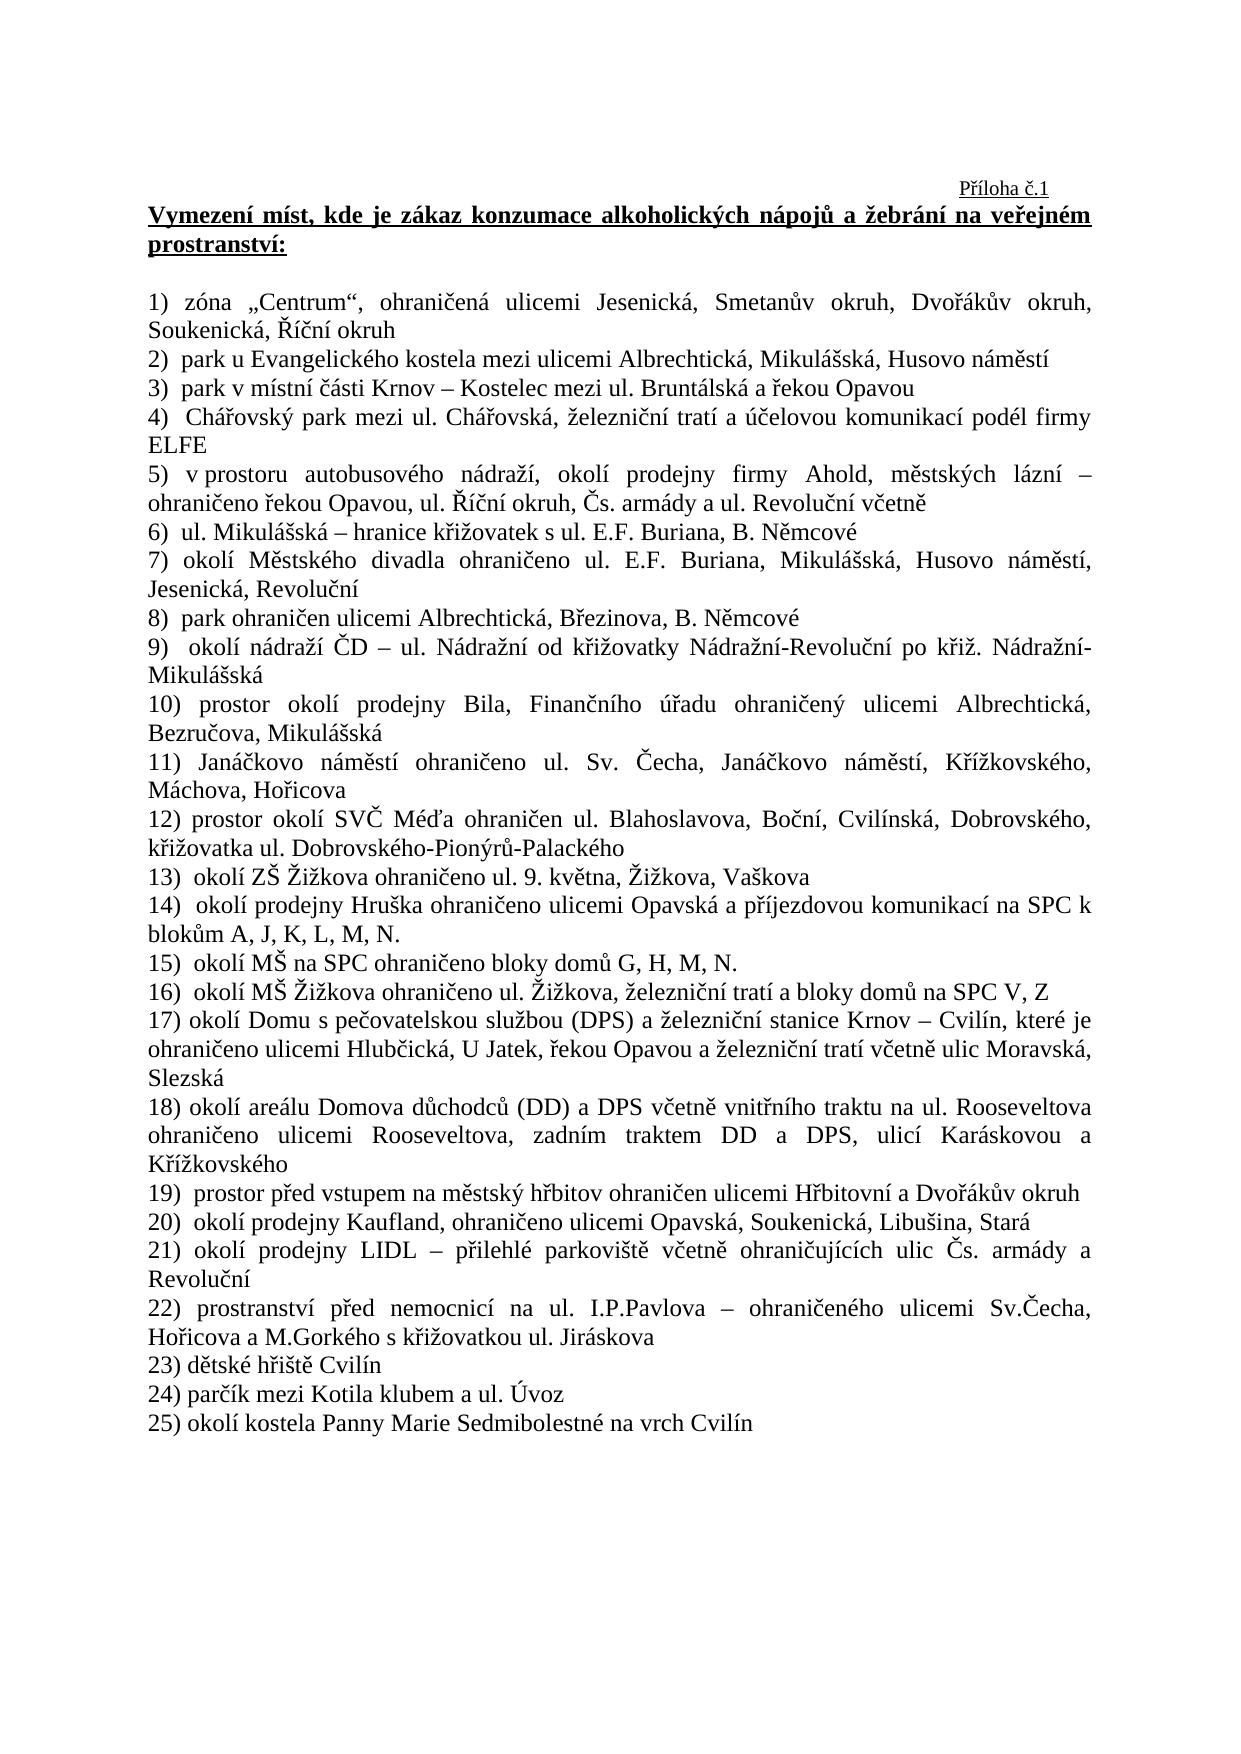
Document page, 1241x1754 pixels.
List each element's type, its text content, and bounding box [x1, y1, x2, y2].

text 1) zóna „Centrum“, ohraničená ulicemi Jesenická, Smetanův okruh, Dvořákův okruh, Soukenická, Říční okruh [148, 287, 1093, 344]
text 4) Chářovský park mezi ul. Chářovská, železniční tratí a účelovou komunikací podél firmy ELFE [148, 402, 1093, 459]
text 17) okolí Domu s pečovatelskou službou (DPS) a železniční stanice Krnov – Cvilín, které je ohraničeno ulicemi Hlubčická, U Jatek, řekou Opavou a železniční tratí včetně ulic Moravská, Slezská [148, 1005, 1093, 1092]
text 24) parčík mezi Kotila klubem a ul. Úvoz [148, 1379, 1093, 1408]
text 19) prostor před vstupem na městský hřbitov ohraničen ulicemi Hřbitovní a Dvořákův okruh [148, 1178, 1093, 1207]
text 16) okolí MŠ Žižkova ohraničeno ul. Žižkova, železniční tratí a bloky domů na SPC V, Z [148, 977, 1093, 1005]
text 25) okolí kostela Panny Marie Sedmibolestné na vrch Cvilín [148, 1408, 1093, 1437]
text 14) okolí prodejny Hruška ohraničeno ulicemi Opavská a příjezdovou komunikací na SPC k blokům A, J, K, L, M, N. [148, 890, 1093, 948]
text 8) park ohraničen ulicemi Albrechtická, Březinova, B. Němcové [148, 603, 1093, 632]
text 7) okolí Městského divadla ohraničeno ul. E.F. Buriana, Mikulášská, Husovo náměstí, Jesenická, Revoluční [148, 545, 1093, 603]
text 15) okolí MŠ na SPC ohraničeno bloky domů G, H, M, N. [148, 948, 1093, 977]
text 10) prostor okolí prodejny Bila, Finančního úřadu ohraničený ulicemi Albrechtická, Bezručova, Mikulášská [148, 689, 1093, 747]
text 6) ul. Mikulášská – hranice křižovatek s ul. E.F. Buriana, B. Němcové [148, 517, 1093, 545]
text 3) park v místní části Krnov – Kostelec mezi ul. Bruntálská a řekou Opavou [148, 373, 1093, 402]
text 20) okolí prodejny Kaufland, ohraničeno ulicemi Opavská, Soukenická, Libušina, Stará [148, 1207, 1093, 1235]
text 23) dětské hřiště Cvilín [148, 1350, 1093, 1379]
text 13) okolí ZŠ Žižkova ohraničeno ul. 9. května, Žižkova, Vaškova [148, 862, 1093, 890]
text 9) okolí nádraží ČD – ul. Nádražní od křižovatky Nádražní-Revoluční po křiž. Nádražní-Mikulášská [148, 632, 1093, 689]
text 2) park u Evangelického kostela mezi ulicemi Albrechtická, Mikulášská, Husovo náměstí [148, 344, 1093, 373]
text 11) Janáčkovo náměstí ohraničeno ul. Sv. Čecha, Janáčkovo náměstí, Křížkovského, Máchova, Hořicova [148, 747, 1093, 804]
text 18) okolí areálu Domova důchodců (DD) a DPS včetně vnitřního traktu na ul. Rooseveltova ohraničeno ulicemi Rooseveltova, zadním traktem DD a DPS, ulicí Karáskovou a Křížkovského [148, 1092, 1093, 1178]
text 12) prostor okolí SVČ Méďa ohraničen ul. Blahoslavova, Boční, Cvilínská, Dobrovského, křižovatka ul. Dobrovského-Pionýrů-Palackého [148, 804, 1093, 862]
text Vymezení míst, kde je zákaz konzumace alkoholických nápojů a žebrání na veřejném prostranství: [148, 200, 1093, 258]
text Příloha č.1 [148, 176, 1093, 200]
text 5) v prostoru autobusového nádraží, okolí prodejny firmy Ahold, městských lázní – ohraničeno řekou Opavou, ul. Říční okruh, Čs. armády a ul. Revoluční včetně [148, 459, 1093, 517]
text 22) prostranství před nemocnicí na ul. I.P.Pavlova – ohraničeného ulicemi Sv.Čecha, Hořicova a M.Gorkého s křižovatkou ul. Jiráskova [148, 1293, 1093, 1350]
text 21) okolí prodejny LIDL – přilehlé parkoviště včetně ohraničujících ulic Čs. armády a Revoluční [148, 1235, 1093, 1293]
